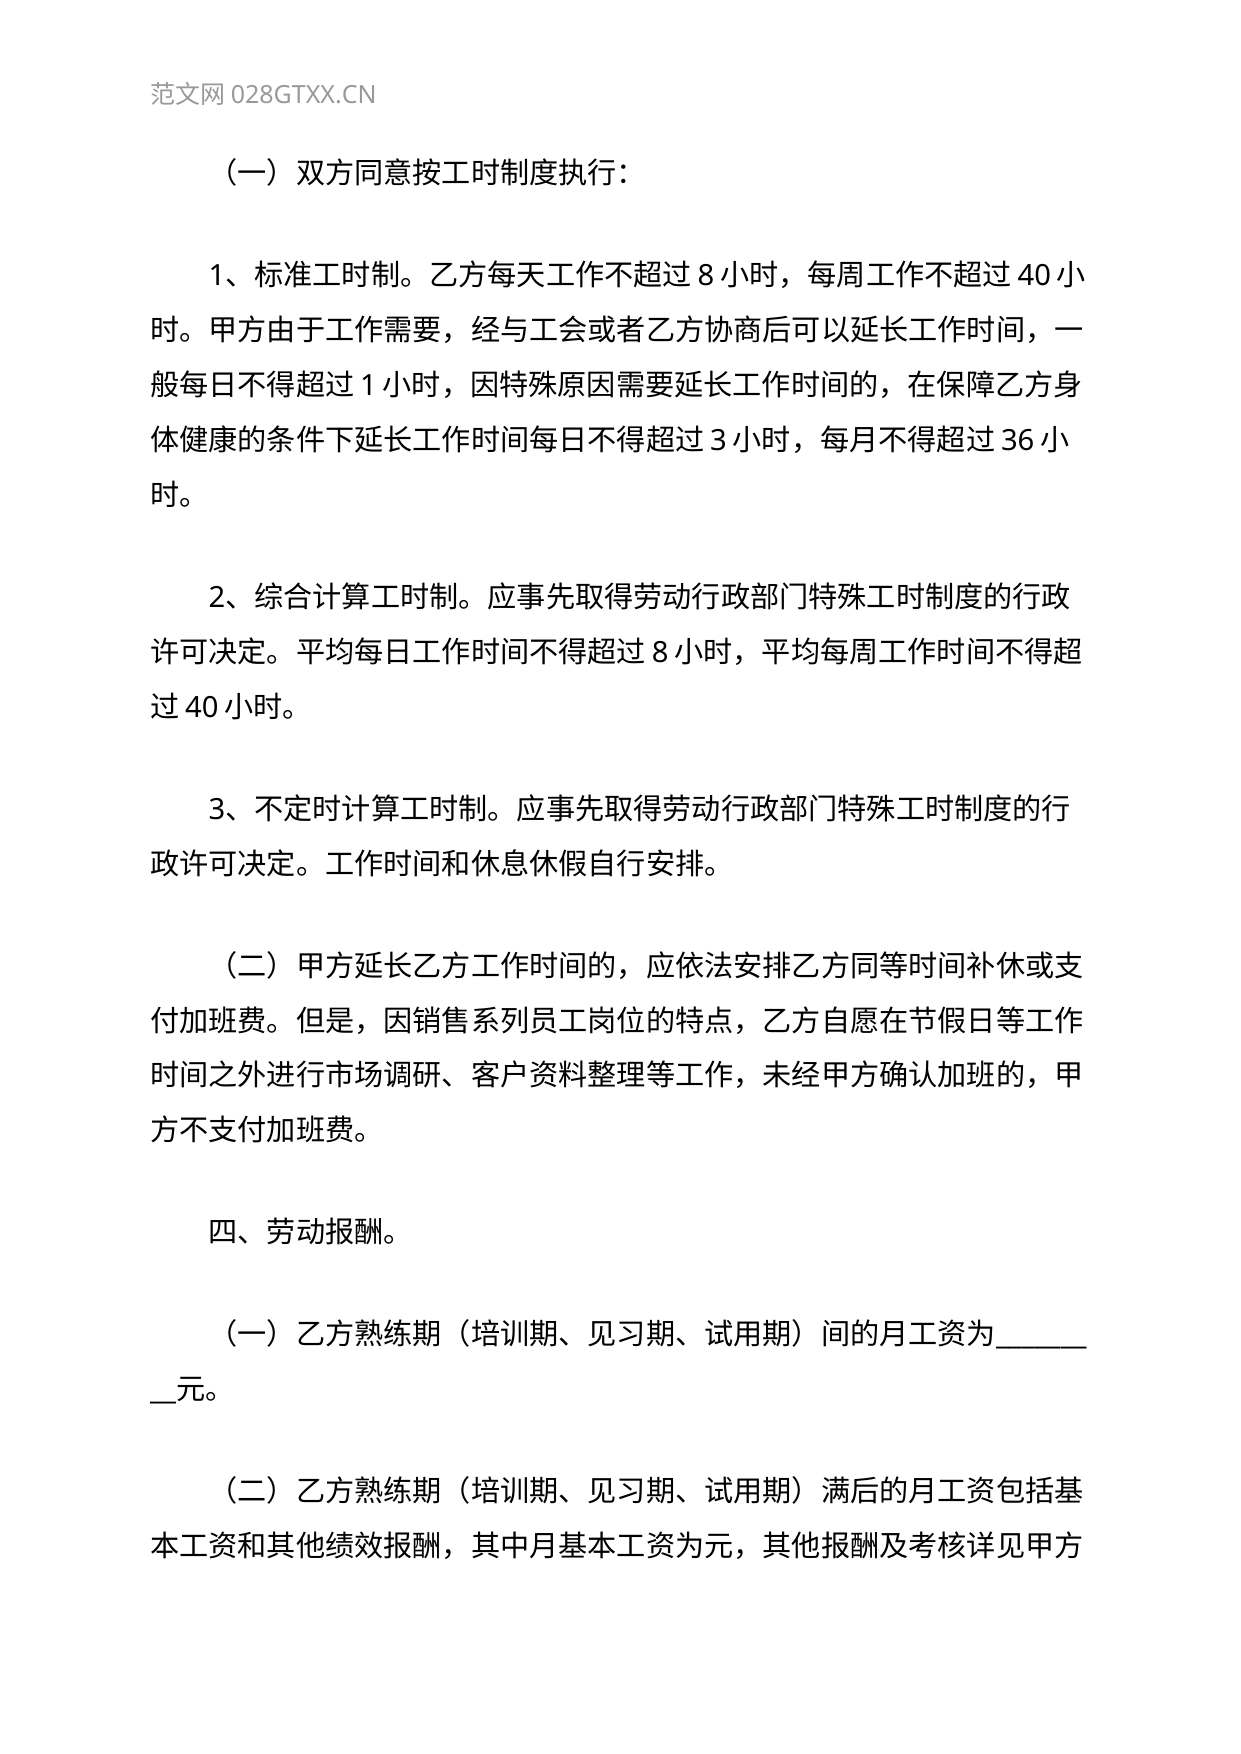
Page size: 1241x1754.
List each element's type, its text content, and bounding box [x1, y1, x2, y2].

text 1、标准工时制。乙方每天工作不超过8小时，每周工作不超过40小时。甲方由于工作需要，经与工会或者乙方协商后可以延长工作时间，一般每日不得超过1小时，因特殊原因需要延长工作时间的，在保障乙方身体健康的条件下延长工作时间每日不得超过3小时，每月不得超过36小时。 [150, 252, 1090, 514]
text （一）双方同意按工时制度执行： [150, 150, 1090, 192]
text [150, 1467, 1090, 1564]
text 四、劳动报酬。 [150, 1209, 1090, 1251]
text 3、不定时计算工时制。应事先取得劳动行政部门特殊工时制度的行政许可决定。工作时间和休息休假自行安排。 [150, 785, 1090, 883]
text （二）甲方延长乙方工作时间的，应依法安排乙方同等时间补休或支付加班费。但是，因销售系列员工岗位的特点，乙方自愿在节假日等工作时间之外进行市场调研、客户资料整理等工作，未经甲方确认加班的，甲方不支付加班费。 [150, 942, 1090, 1149]
text （一）乙方熟练期（培训期、见习期、试用期）间的月工资为_________元。 [150, 1310, 1090, 1408]
text 2、综合计算工时制。应事先取得劳动行政部门特殊工时制度的行政许可决定。平均每日工作时间不得超过8小时，平均每周工作时间不得超过40小时。 [150, 573, 1090, 726]
